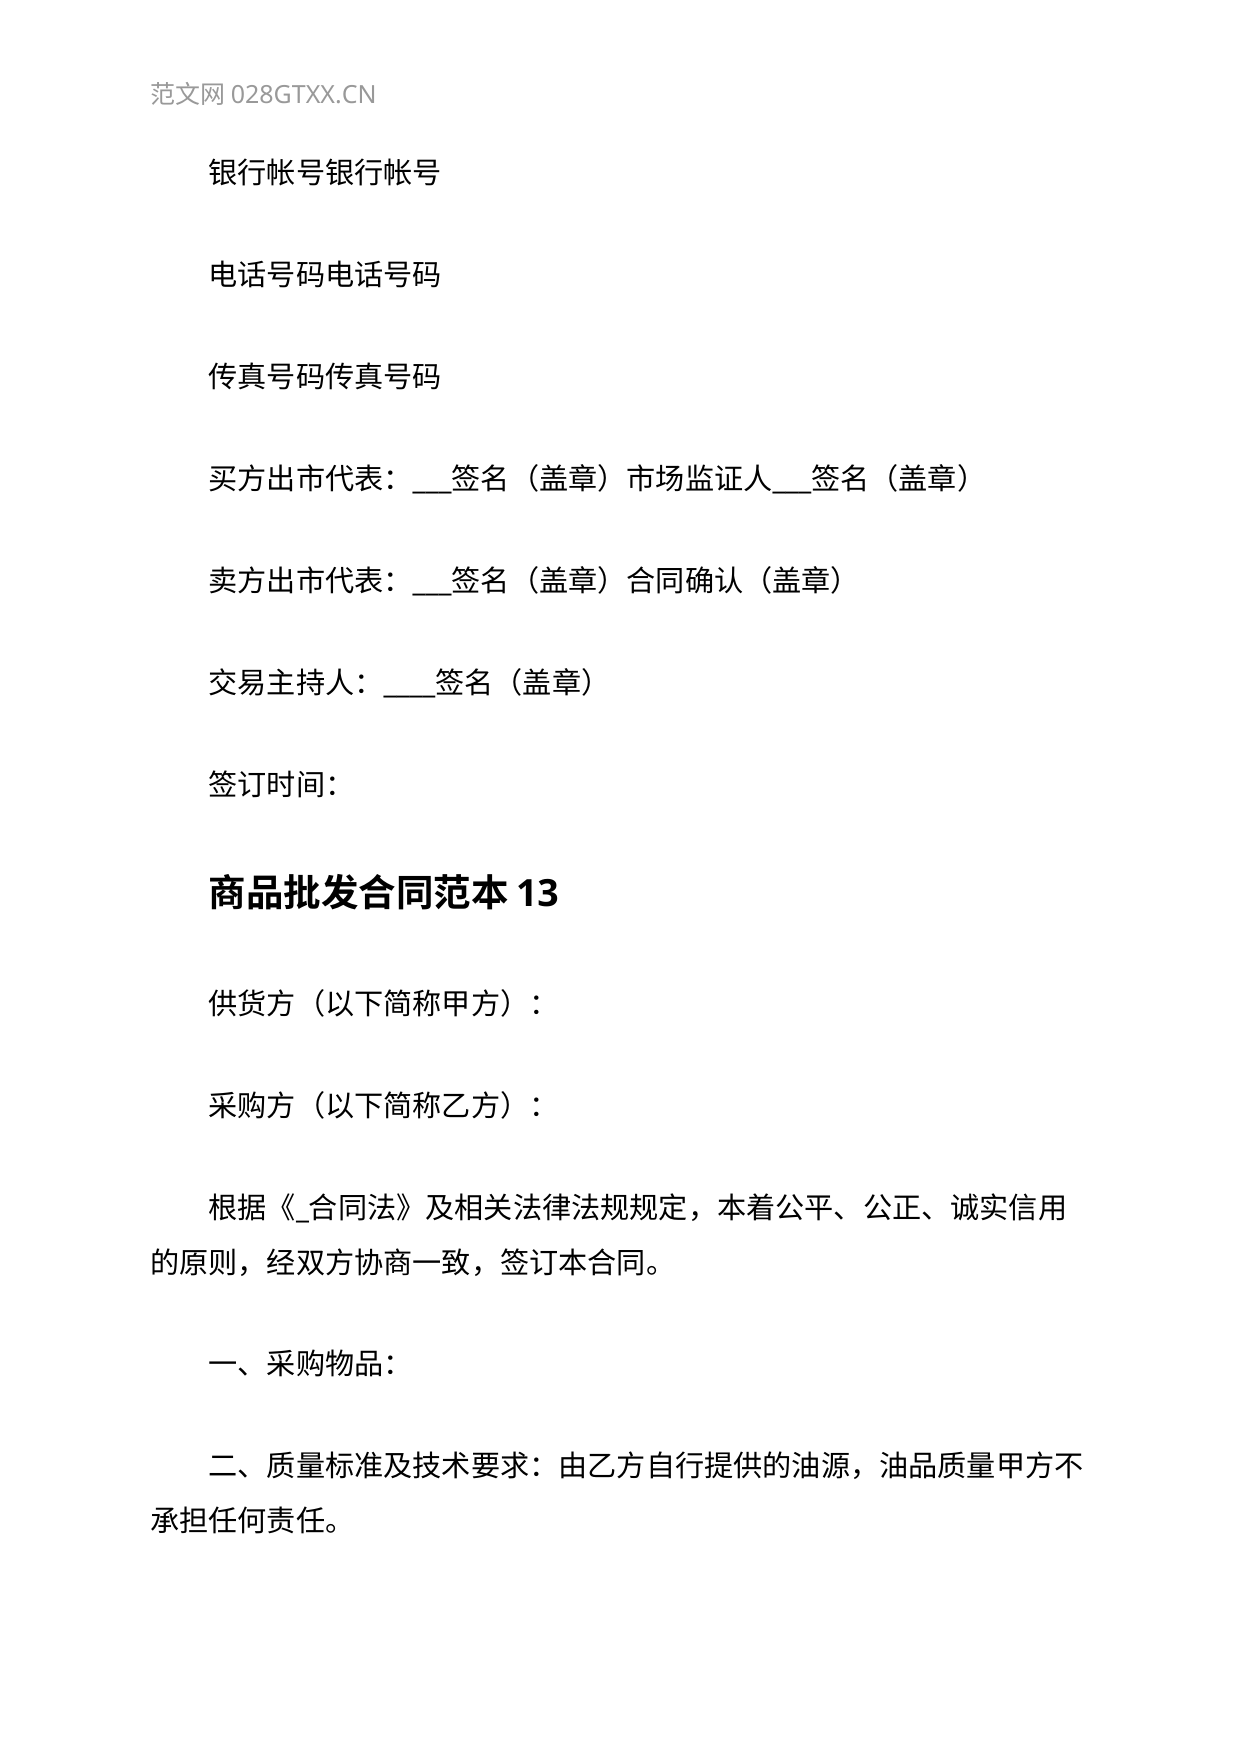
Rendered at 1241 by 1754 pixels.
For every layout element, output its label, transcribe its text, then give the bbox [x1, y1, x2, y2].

text 卖方出市代表：___签名（盖章）合同确认（盖章） [150, 557, 1090, 600]
text 签订时间： [150, 761, 1090, 803]
text 一、采购物品： [150, 1341, 1090, 1383]
text 根据《_合同法》及相关法律法规规定，本着公平、公正、诚实信用的原则，经双方协商一致，签订本合同。 [150, 1184, 1090, 1281]
text 采购方（以下简称乙方）： [150, 1082, 1090, 1125]
text 交易主持人：____签名（盖章） [150, 659, 1090, 702]
text 二、质量标准及技术要求：由乙方自行提供的油源，油品质量甲方不承担任何责任。 [150, 1443, 1090, 1540]
text 传真号码传真号码 [150, 353, 1090, 396]
text 电话号码电话号码 [150, 252, 1090, 294]
text 银行帐号银行帐号 [150, 150, 1090, 192]
text 供货方（以下简称甲方）： [150, 981, 1090, 1023]
text 买方出市代表：___签名（盖章）市场监证人___签名（盖章） [150, 455, 1090, 498]
text 商品批发合同范本13 [150, 863, 1090, 917]
